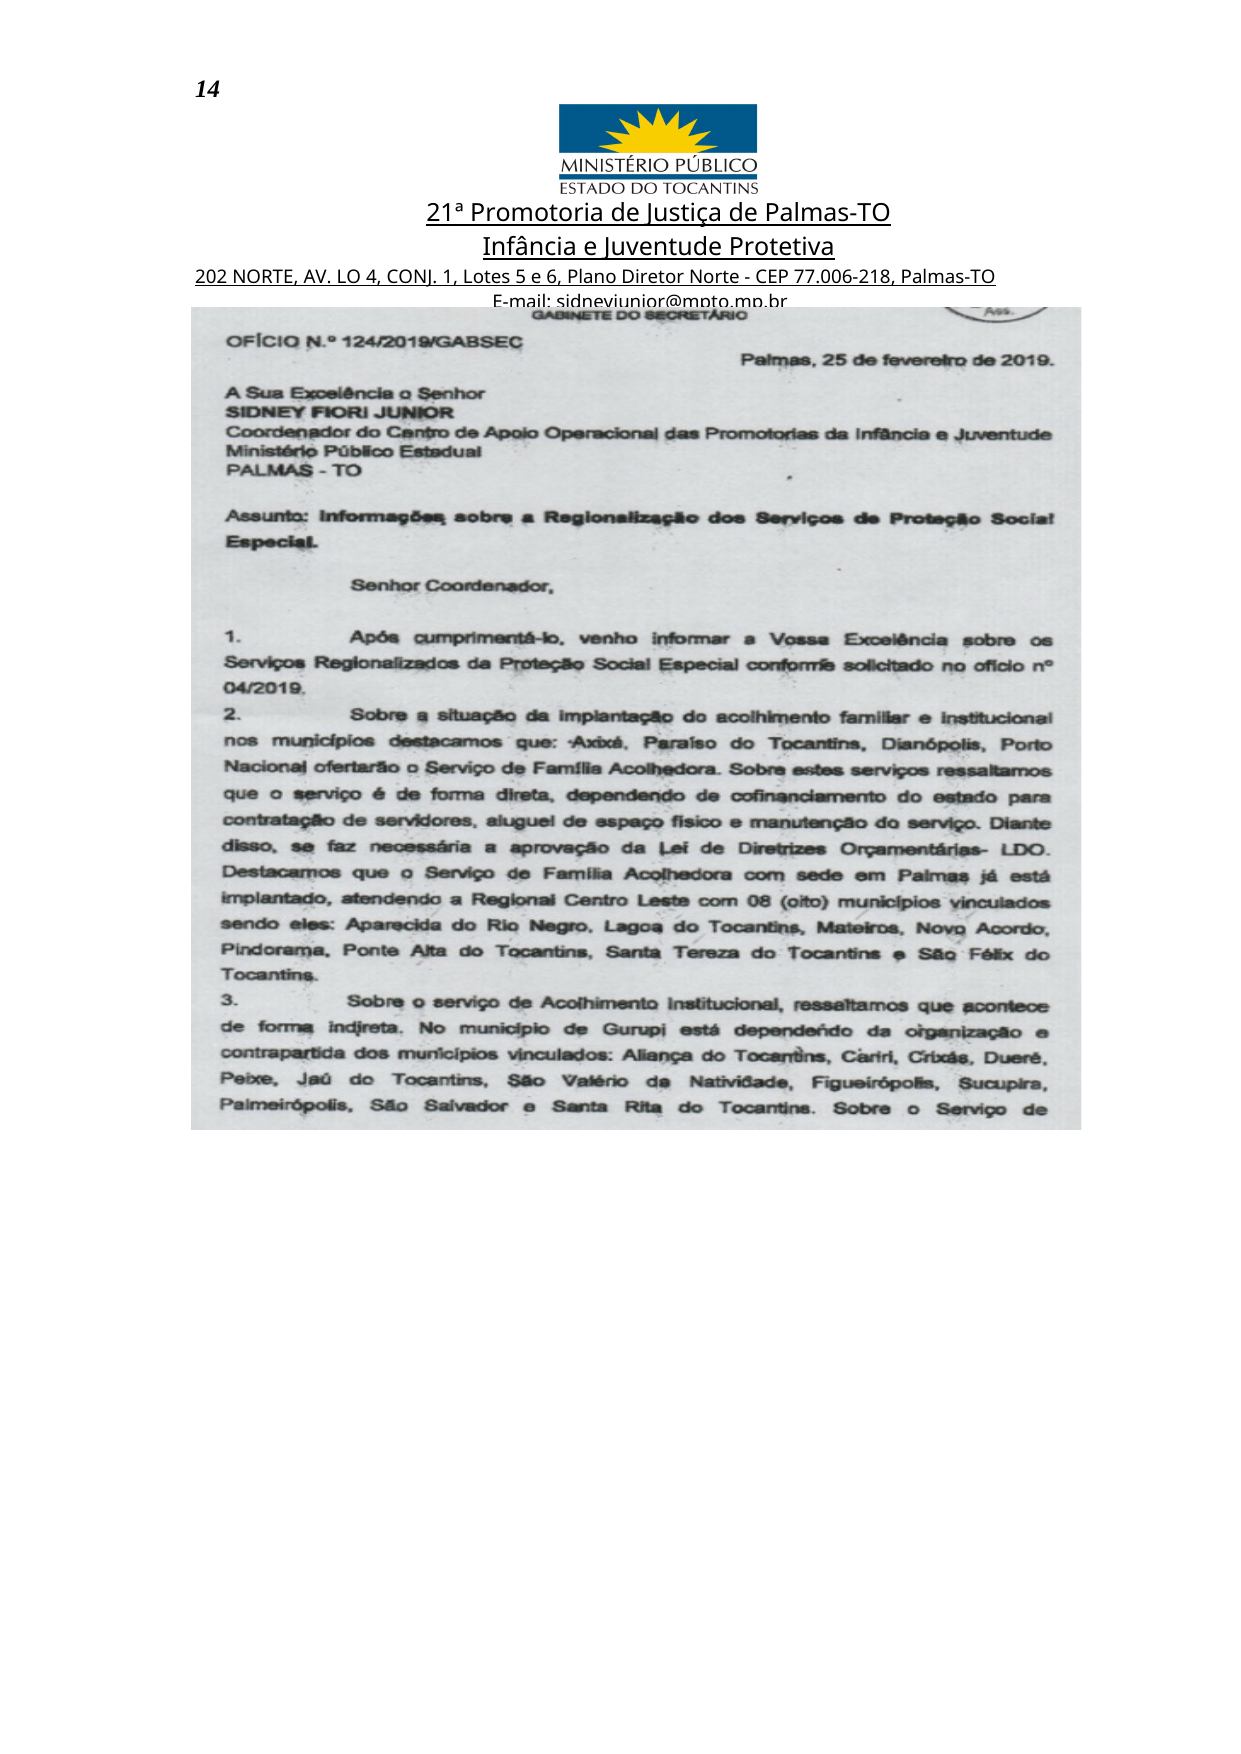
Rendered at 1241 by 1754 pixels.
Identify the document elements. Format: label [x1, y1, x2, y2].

picture [191, 307, 1082, 1130]
picture [559, 104, 758, 194]
